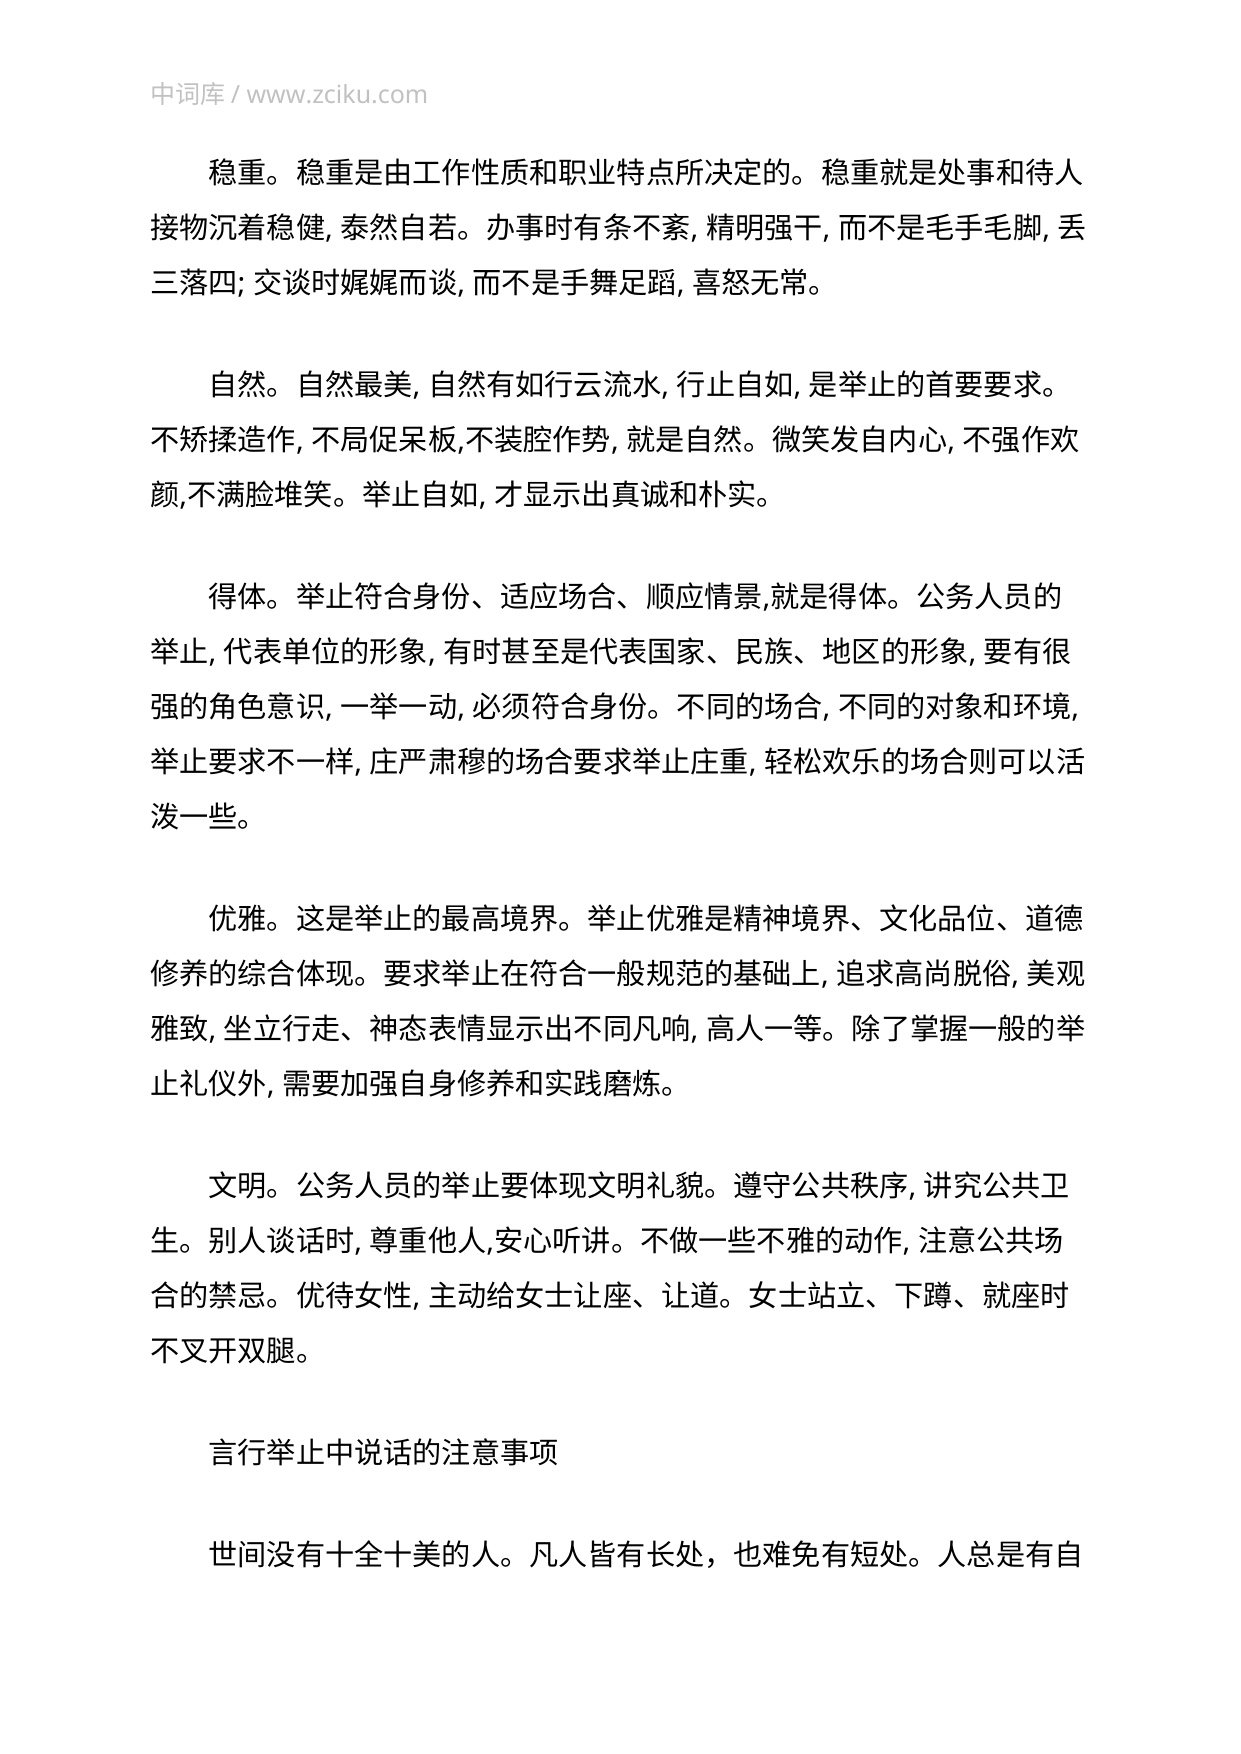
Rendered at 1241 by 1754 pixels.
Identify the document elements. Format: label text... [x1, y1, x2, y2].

text 得体。举止符合身份、适应场合、顺应情景,就是得体。公务人员的举止, 代表单位的形象, 有时甚至是代表国家、民族、地区的形象, 要有很强的角色意识, 一举一动, 必须符合身份。不同的场合, 不同的对象和环境, 举止要求不一样, 庄严肃穆的场合要求举止庄重, 轻松欢乐的场合则可以活泼一些。 [150, 574, 1090, 836]
text 稳重。稳重是由工作性质和职业特点所决定的。稳重就是处事和待人接物沉着稳健, 泰然自若。办事时有条不紊, 精明强干, 而不是毛手毛脚, 丢三落四; 交谈时娓娓而谈, 而不是手舞足蹈, 喜怒无常。 [150, 150, 1090, 302]
text 文明。公务人员的举止要体现文明礼貌。遵守公共秩序, 讲究公共卫生。别人谈话时, 尊重他人,安心听讲。不做一些不雅的动作, 注意公共场合的禁忌。优待女性, 主动给女士让座、让道。女士站立、下蹲、就座时不叉开双腿。 [150, 1162, 1090, 1370]
text 优雅。这是举止的最高境界。举止优雅是精神境界、文化品位、道德修养的综合体现。要求举止在符合一般规范的基础上, 追求高尚脱俗, 美观雅致, 坐立行走、神态表情显示出不同凡响, 高人一等。除了掌握一般的举止礼仪外, 需要加强自身修养和实践磨炼。 [150, 896, 1090, 1103]
text 自然。自然最美, 自然有如行云流水, 行止自如, 是举止的首要要求。不矫揉造作, 不局促呆板,不装腔作势, 就是自然。微笑发自内心, 不强作欢颜,不满脸堆笑。举止自如, 才显示出真诚和朴实。 [150, 362, 1090, 514]
text 言行举止中说话的注意事项 [150, 1429, 1090, 1472]
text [150, 1531, 1090, 1573]
